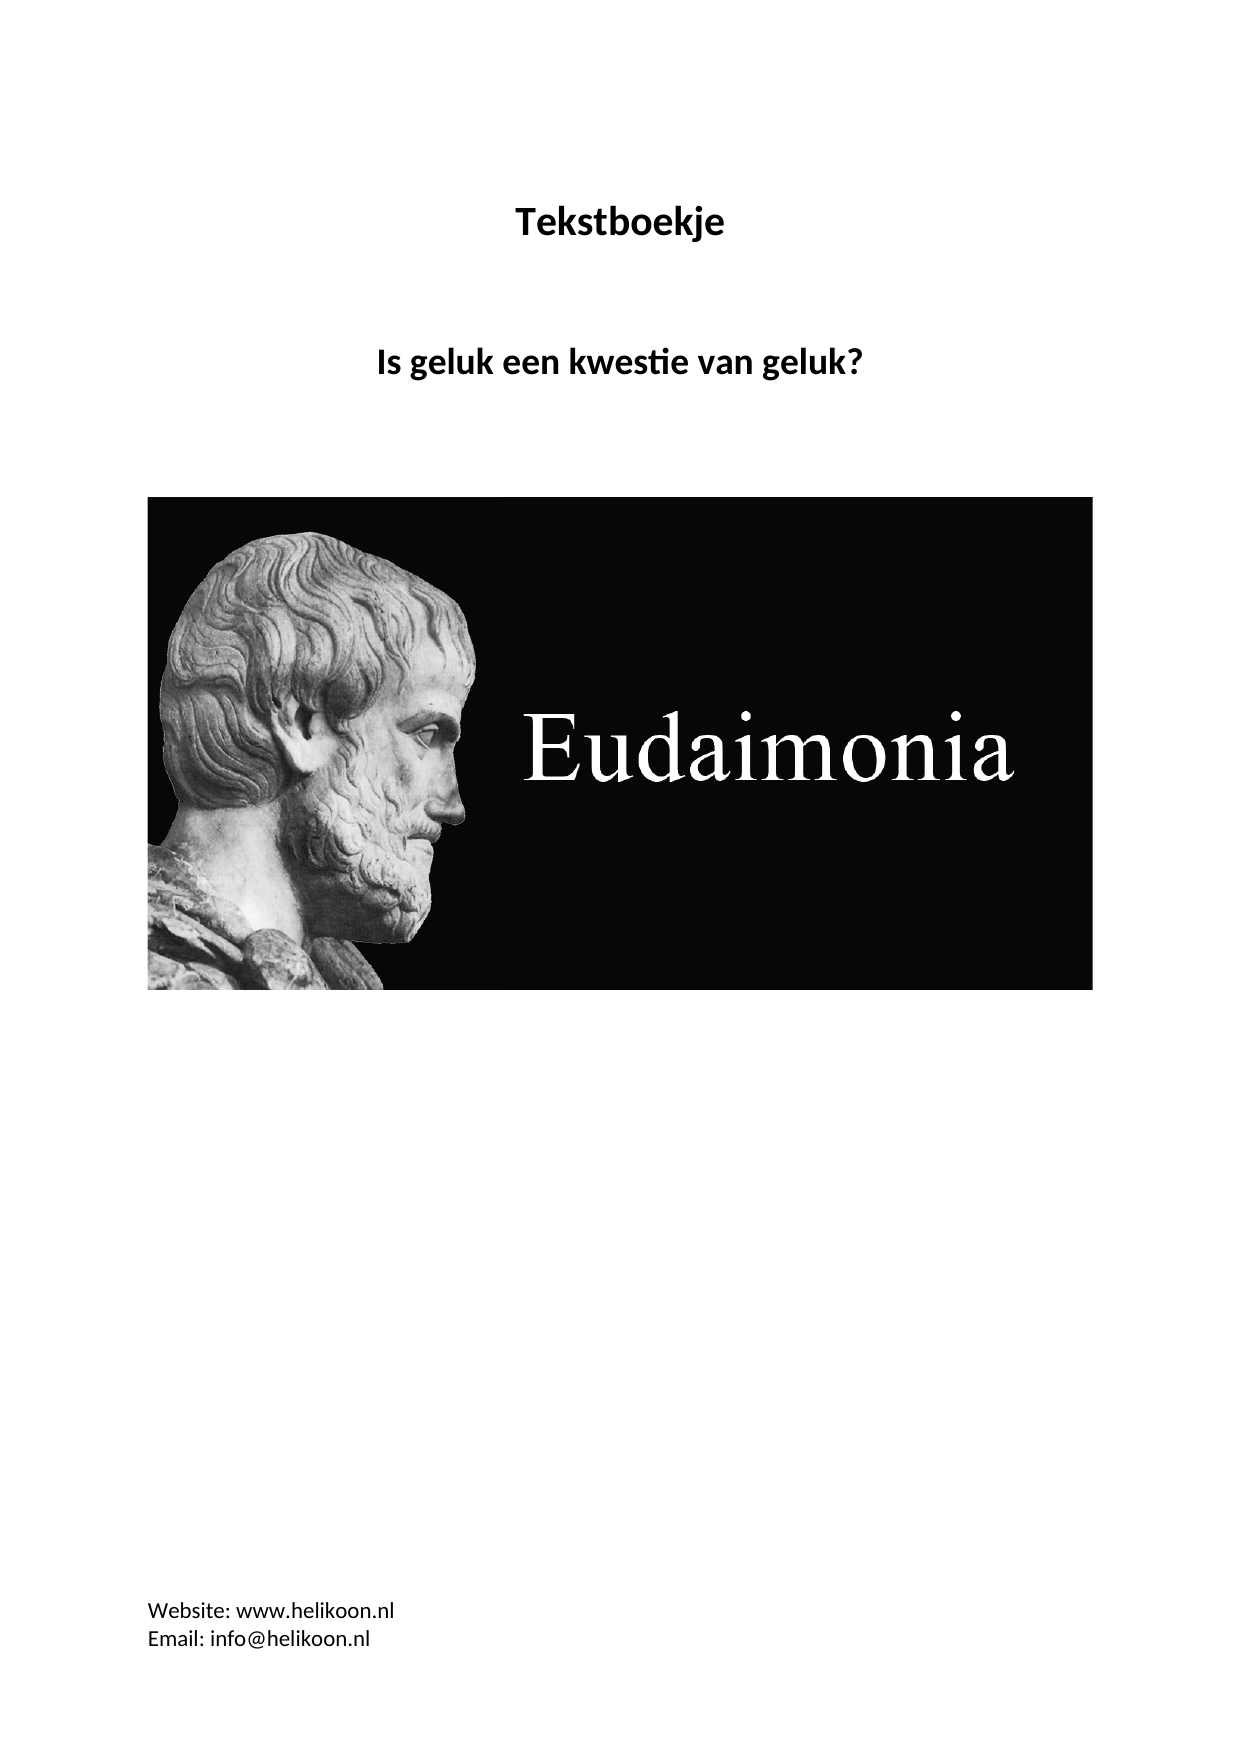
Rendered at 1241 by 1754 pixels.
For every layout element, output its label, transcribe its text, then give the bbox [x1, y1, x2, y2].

text Tekstboekje [148, 194, 1093, 245]
picture [147, 497, 1093, 990]
text Is geluk een kwestie van geluk? [148, 338, 1093, 383]
